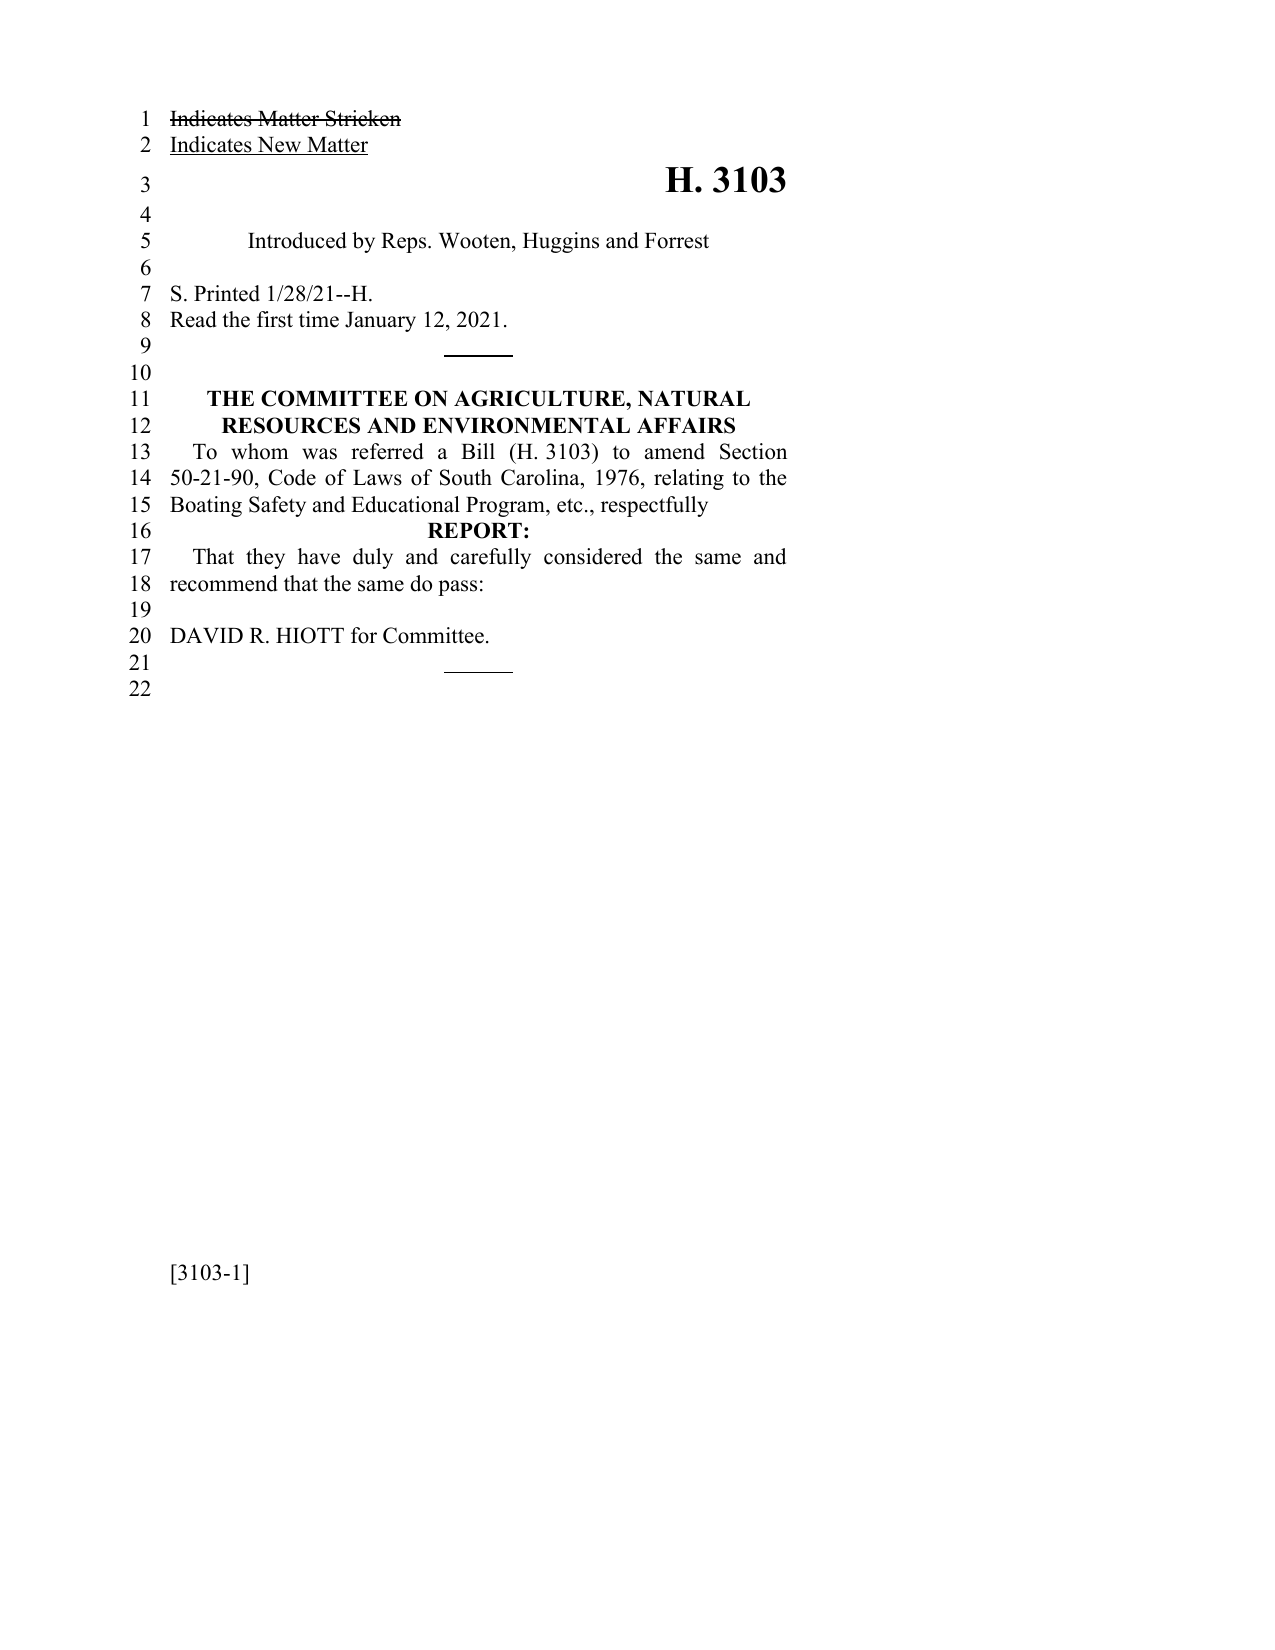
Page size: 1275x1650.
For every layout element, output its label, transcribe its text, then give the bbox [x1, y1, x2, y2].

text THE COMMITTEE ON AGRICULTURE, NATURAL [169, 385, 787, 412]
text Indicates Matter Stricken [169, 105, 787, 131]
text Introduced by Reps. Wooten, Huggins and Forrest [169, 227, 787, 253]
text REPORT: [169, 517, 787, 543]
text To whom was referred a Bill (H. 3103) to amend Section 50-21-90, Code of Laws of South Carolina, 1976, relating to the Boating Safety and Educational Program, etc., respectfully [169, 438, 787, 517]
text DAVID R. HIOTT for Committee. [169, 622, 787, 649]
text H. 3103 [169, 158, 787, 201]
text That they have duly and carefully considered the same and recommend that the same do pass: [169, 543, 787, 596]
text Indicates New Matter [169, 131, 787, 158]
text S. Printed 1/28/21--H. [169, 280, 787, 306]
text Read the first time January 12, 2021. [169, 306, 787, 333]
text RESOURCES AND ENVIRONMENTAL AFFAIRS [169, 412, 787, 438]
